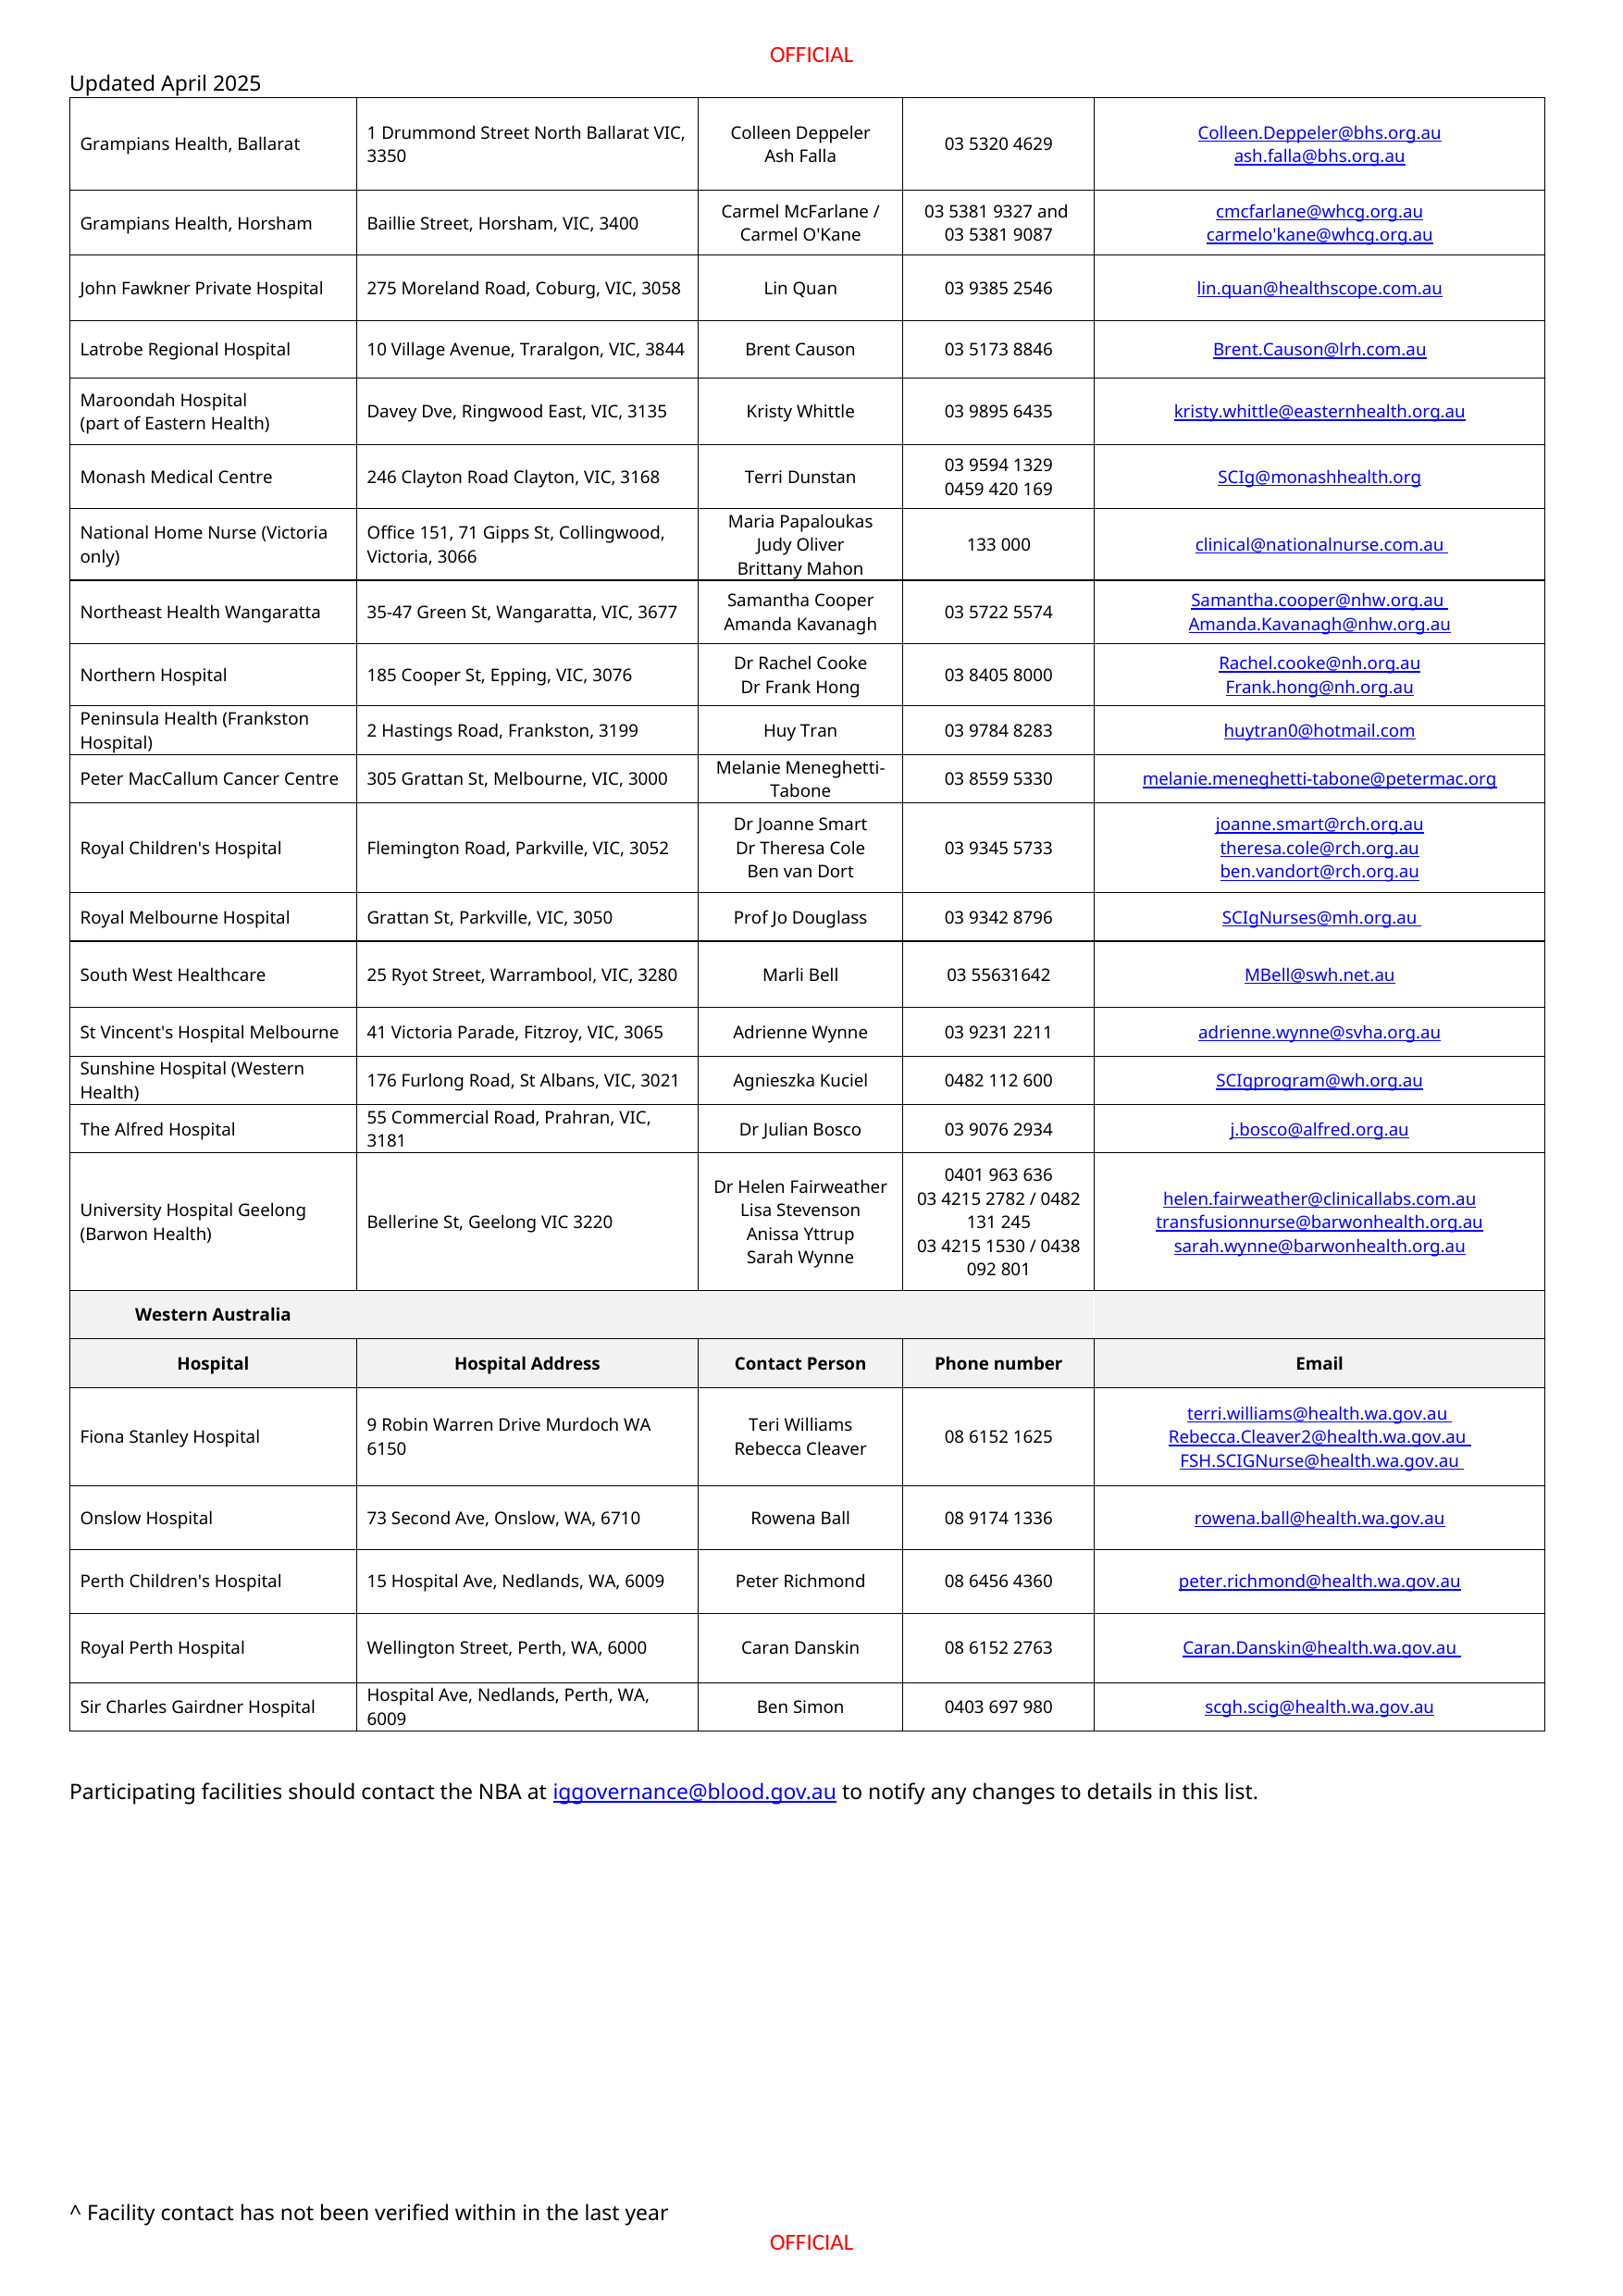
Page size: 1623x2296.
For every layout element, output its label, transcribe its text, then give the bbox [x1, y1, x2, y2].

table_cell Rowena Ball [699, 1486, 902, 1549]
table_cell Dr Joanne Smart Dr Theresa Cole Ben van Dort [699, 803, 902, 892]
table_cell [1095, 1291, 1544, 1338]
table_cell Western Australia [70, 1291, 356, 1338]
table_cell Royal Perth Hospital [70, 1614, 356, 1682]
table_cell 25 Ryot Street, Warrambool, VIC, 3280 [357, 942, 698, 1007]
table_cell Phone number [903, 1339, 1094, 1387]
table_cell Latrobe Regional Hospital [70, 321, 356, 378]
table_cell National Home Nurse (Victoria only) [70, 509, 356, 579]
table_cell Colleen Deppeler Ash Falla [699, 98, 902, 190]
table_cell 03 8559 5330 [903, 755, 1094, 802]
table_cell Lin Quan [699, 255, 902, 320]
table_cell 03 5320 4629 [903, 98, 1094, 190]
table_cell 08 9174 1336 [903, 1486, 1094, 1549]
table_cell 185 Cooper St, Epping, VIC, 3076 [357, 644, 698, 705]
table_cell Teri Williams Rebecca Cleaver [699, 1388, 902, 1485]
table_cell 1 Drummond Street North Ballarat VIC, 3350 [357, 98, 698, 190]
table_cell Peter MacCallum Cancer Centre [70, 755, 356, 802]
table_cell kristy.whittle@easternhealth.org.au [1095, 379, 1544, 444]
table_cell Samantha.cooper@nhw.org.au Amanda.Kavanagh@nhw.org.au [1095, 581, 1544, 643]
table_cell Dr Rachel Cooke Dr Frank Hong [699, 644, 902, 705]
table_cell peter.richmond@health.wa.gov.au [1095, 1550, 1544, 1612]
table_cell Davey Dve, Ringwood East, VIC, 3135 [357, 379, 698, 444]
table_cell 03 9076 2934 [903, 1105, 1094, 1152]
table_cell 03 5173 8846 [903, 321, 1094, 378]
table_cell Dr Helen Fairweather Lisa Stevenson Anissa Yttrup Sarah Wynne [699, 1153, 902, 1290]
table_cell 9 Robin Warren Drive Murdoch WA 6150 [357, 1388, 698, 1485]
table_cell 03 8405 8000 [903, 644, 1094, 705]
table_cell Email [1095, 1339, 1544, 1387]
table_cell 03 5381 9327 and 03 5381 9087 [903, 191, 1094, 254]
table_cell joanne.smart@rch.org.au theresa.cole@rch.org.au ben.vandort@rch.org.au [1095, 803, 1544, 892]
table_cell Caran Danskin [699, 1614, 902, 1682]
table_cell 55 Commercial Road, Prahran, VIC, 3181 [357, 1105, 698, 1152]
table_cell Maria Papaloukas Judy Oliver Brittany Mahon [699, 509, 902, 579]
table_cell 03 9345 5733 [903, 803, 1094, 892]
table_cell Agnieszka Kuciel [699, 1057, 902, 1104]
table_cell [698, 1291, 903, 1338]
table_cell Perth Children's Hospital [70, 1550, 356, 1612]
table_cell 0482 112 600 [903, 1057, 1094, 1104]
table_cell huytran0@hotmail.com [1095, 706, 1544, 754]
table_cell 35-47 Green St, Wangaratta, VIC, 3677 [357, 581, 698, 643]
table_cell Monash Medical Centre [70, 445, 356, 508]
table_cell Carmel McFarlane / Carmel O'Kane [699, 191, 902, 254]
table_cell Hospital Ave, Nedlands, Perth, WA, 6009 [357, 1683, 698, 1731]
table_cell Melanie Meneghetti-Tabone [699, 755, 902, 802]
table_cell Fiona Stanley Hospital [70, 1388, 356, 1485]
table_cell Colleen.Deppeler@bhs.org.au ash.falla@bhs.org.au [1095, 98, 1544, 190]
table_cell scgh.scig@health.wa.gov.au [1095, 1683, 1544, 1731]
table_cell 176 Furlong Road, St Albans, VIC, 3021 [357, 1057, 698, 1104]
table_cell 0403 697 980 [903, 1683, 1094, 1731]
table_cell 03 9231 2211 [903, 1008, 1094, 1056]
table_cell 133 000 [903, 509, 1094, 579]
table_cell 2 Hastings Road, Frankston, 3199 [357, 706, 698, 754]
table_cell Ben Simon [699, 1683, 902, 1731]
table_cell Grampians Health, Ballarat [70, 98, 356, 190]
table_cell 15 Hospital Ave, Nedlands, WA, 6009 [357, 1550, 698, 1612]
table_cell Office 151, 71 Gipps St, Collingwood, Victoria, 3066 [357, 509, 698, 579]
table_cell adrienne.wynne@svha.org.au [1095, 1008, 1544, 1056]
table_cell 08 6456 4360 [903, 1550, 1094, 1612]
table_cell Grampians Health, Horsham [70, 191, 356, 254]
table_cell 03 9342 8796 [903, 893, 1094, 940]
table_cell Hospital Address [357, 1339, 698, 1387]
table_cell Rachel.cooke@nh.org.au Frank.hong@nh.org.au [1095, 644, 1544, 705]
table_cell [903, 1291, 1094, 1338]
table_cell 10 Village Avenue, Traralgon, VIC, 3844 [357, 321, 698, 378]
table_cell Kristy Whittle [699, 379, 902, 444]
table_cell Northeast Health Wangaratta [70, 581, 356, 643]
table_cell Maroondah Hospital (part of Eastern Health) [70, 379, 356, 444]
table_cell j.bosco@alfred.org.au [1095, 1105, 1544, 1152]
table_cell SCIgprogram@wh.org.au [1095, 1057, 1544, 1104]
table_cell Terri Dunstan [699, 445, 902, 508]
table_cell 41 Victoria Parade, Fitzroy, VIC, 3065 [357, 1008, 698, 1056]
table_cell Contact Person [699, 1339, 902, 1387]
table_cell Huy Tran [699, 706, 902, 754]
table_cell 03 9895 6435 [903, 379, 1094, 444]
table_cell SCIgNurses@mh.org.au [1095, 893, 1544, 940]
table_cell MBell@swh.net.au [1095, 942, 1544, 1007]
table_cell Northern Hospital [70, 644, 356, 705]
table_cell The Alfred Hospital [70, 1105, 356, 1152]
table_cell 275 Moreland Road, Coburg, VIC, 3058 [357, 255, 698, 320]
table_cell John Fawkner Private Hospital [70, 255, 356, 320]
table_cell 08 6152 2763 [903, 1614, 1094, 1682]
table_cell Peninsula Health (Frankston Hospital) [70, 706, 356, 754]
table_cell South West Healthcare [70, 942, 356, 1007]
table_cell Dr Julian Bosco [699, 1105, 902, 1152]
table_cell 73 Second Ave, Onslow, WA, 6710 [357, 1486, 698, 1549]
table_cell Caran.Danskin@health.wa.gov.au [1095, 1614, 1544, 1682]
table_cell Sir Charles Gairdner Hospital [70, 1683, 356, 1731]
table_cell University Hospital Geelong (Barwon Health) [70, 1153, 356, 1290]
table_cell 246 Clayton Road Clayton, VIC, 3168 [357, 445, 698, 508]
table_cell 03 9385 2546 [903, 255, 1094, 320]
table_cell 0401 963 636 03 4215 2782 / 0482 131 245 03 4215 1530 / 0438 092 801 [903, 1153, 1094, 1290]
table_cell Bellerine St, Geelong VIC 3220 [357, 1153, 698, 1290]
table_cell Hospital [70, 1339, 356, 1387]
table_cell Baillie Street, Horsham, VIC, 3400 [357, 191, 698, 254]
table_cell Brent Causon [699, 321, 902, 378]
table_cell 03 5722 5574 [903, 581, 1094, 643]
table_cell Adrienne Wynne [699, 1008, 902, 1056]
table_cell 03 9784 8283 [903, 706, 1094, 754]
table_cell 08 6152 1625 [903, 1388, 1094, 1485]
table_cell rowena.ball@health.wa.gov.au [1095, 1486, 1544, 1549]
table_cell Royal Melbourne Hospital [70, 893, 356, 940]
table_cell Wellington Street, Perth, WA, 6000 [357, 1614, 698, 1682]
table_cell 03 55631642 [903, 942, 1094, 1007]
table_cell 03 9594 1329 0459 420 169 [903, 445, 1094, 508]
table_cell SCIg@monashhealth.org [1095, 445, 1544, 508]
table_cell lin.quan@healthscope.com.au [1095, 255, 1544, 320]
table_cell 305 Grattan St, Melbourne, VIC, 3000 [357, 755, 698, 802]
table_cell clinical@nationalnurse.com.au [1095, 509, 1544, 579]
table_cell Marli Bell [699, 942, 902, 1007]
table_cell Peter Richmond [699, 1550, 902, 1612]
table_cell helen.fairweather@clinicallabs.com.au transfusionnurse@barwonhealth.org.au sarah.wynne@barwonhealth.org.au [1095, 1153, 1544, 1290]
table_cell Prof Jo Douglass [699, 893, 902, 940]
table_cell Samantha Cooper Amanda Kavanagh [699, 581, 902, 643]
table_cell Grattan St, Parkville, VIC, 3050 [357, 893, 698, 940]
table_cell cmcfarlane@whcg.org.au carmelo'kane@whcg.org.au [1095, 191, 1544, 254]
table_cell Royal Children's Hospital [70, 803, 356, 892]
text Participating facilities should contact the NBA at iggovernance@blood.gov.au to notify any changes to details in this list. [69, 1777, 1554, 1806]
table_cell Brent.Causon@lrh.com.au [1095, 321, 1544, 378]
table_cell melanie.meneghetti-tabone@petermac.org [1095, 755, 1544, 802]
table_cell [356, 1291, 698, 1338]
table_cell St Vincent's Hospital Melbourne [70, 1008, 356, 1056]
table_cell Flemington Road, Parkville, VIC, 3052 [357, 803, 698, 892]
table_cell terri.williams@health.wa.gov.au Rebecca.Cleaver2@health.wa.gov.au FSH.SCIGNurse@health.wa.gov.au [1095, 1388, 1544, 1485]
table_cell Sunshine Hospital (Western Health) [70, 1057, 356, 1104]
table_cell Onslow Hospital [70, 1486, 356, 1549]
